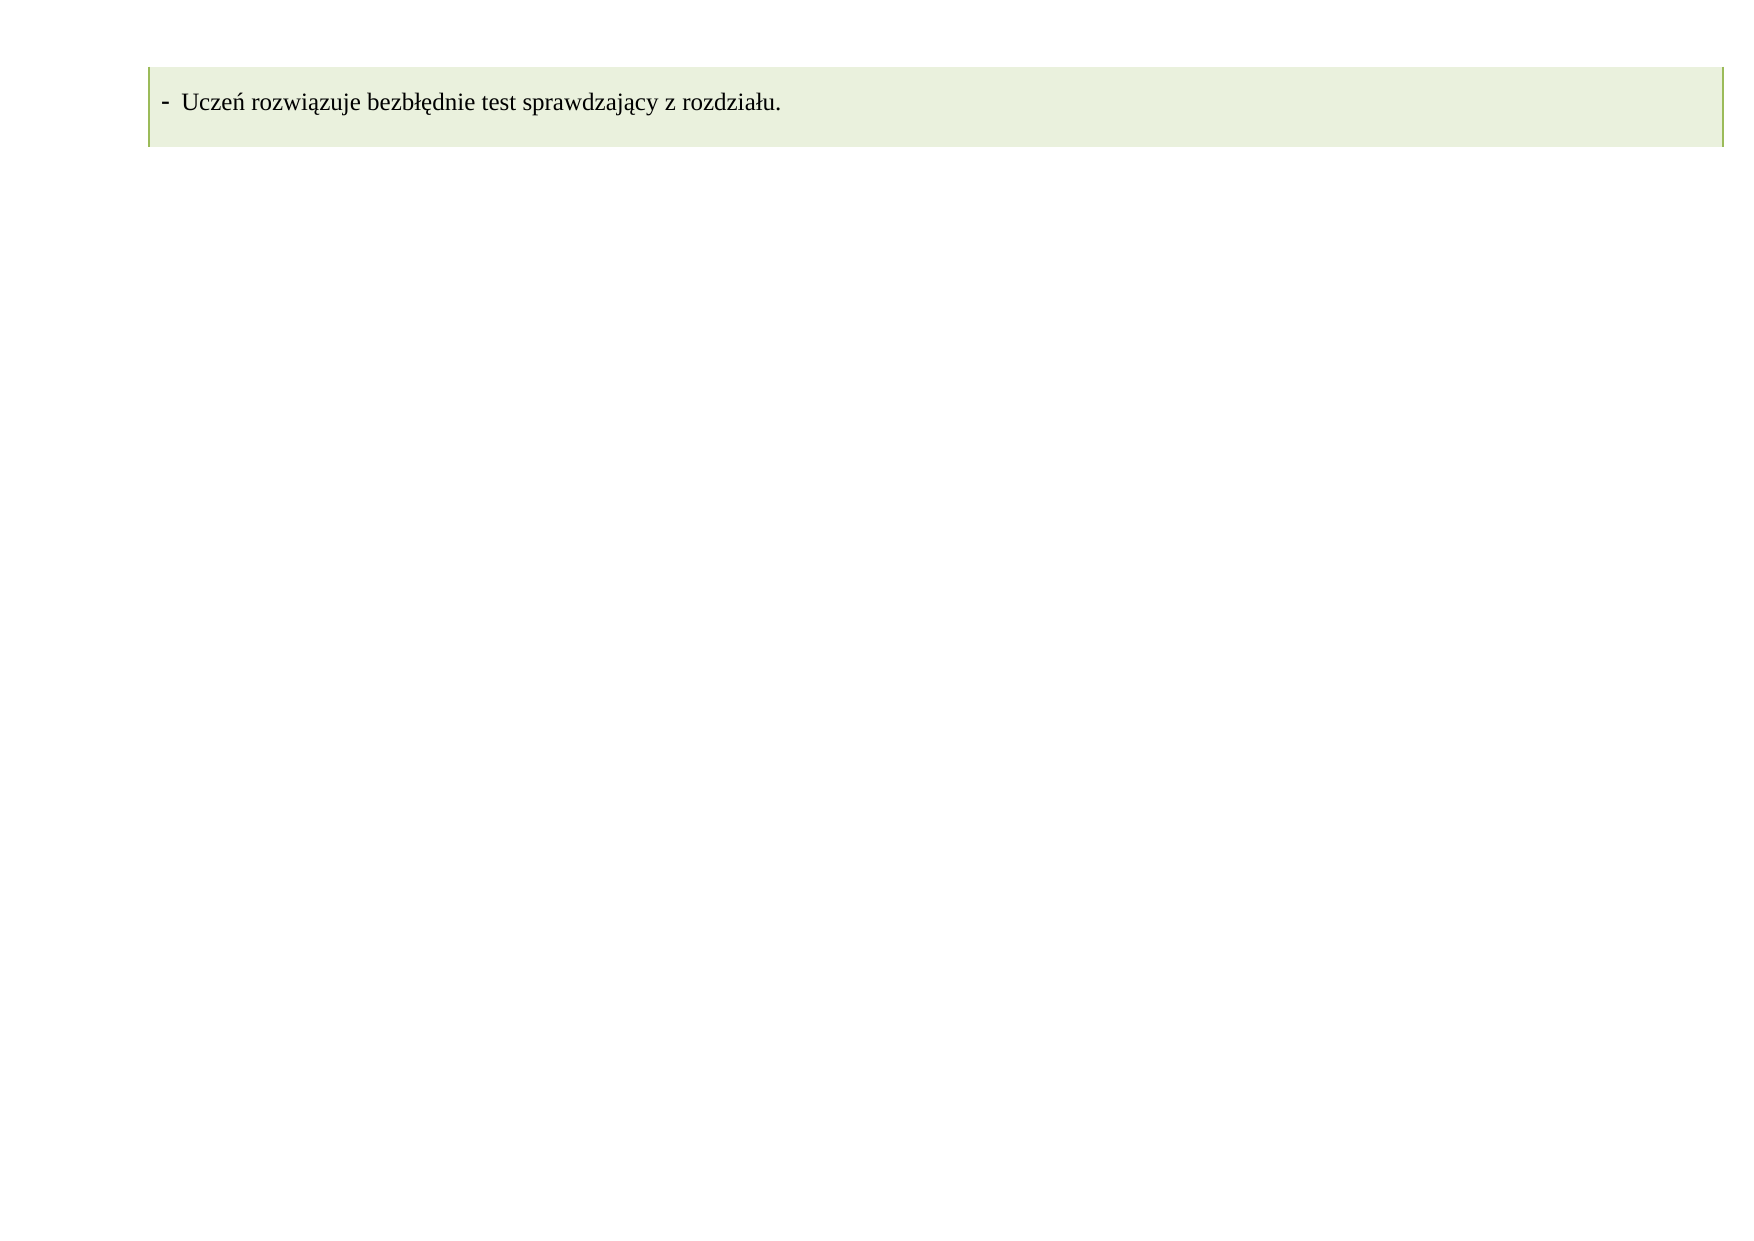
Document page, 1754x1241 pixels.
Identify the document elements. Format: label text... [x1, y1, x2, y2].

table_cell [795, 67, 1155, 147]
table_cell [1443, 67, 1722, 147]
table_cell [1155, 67, 1443, 147]
table_cell Uczeń rozwiązuje bezbłędnie test sprawdzający z rozdziału. [150, 67, 795, 147]
